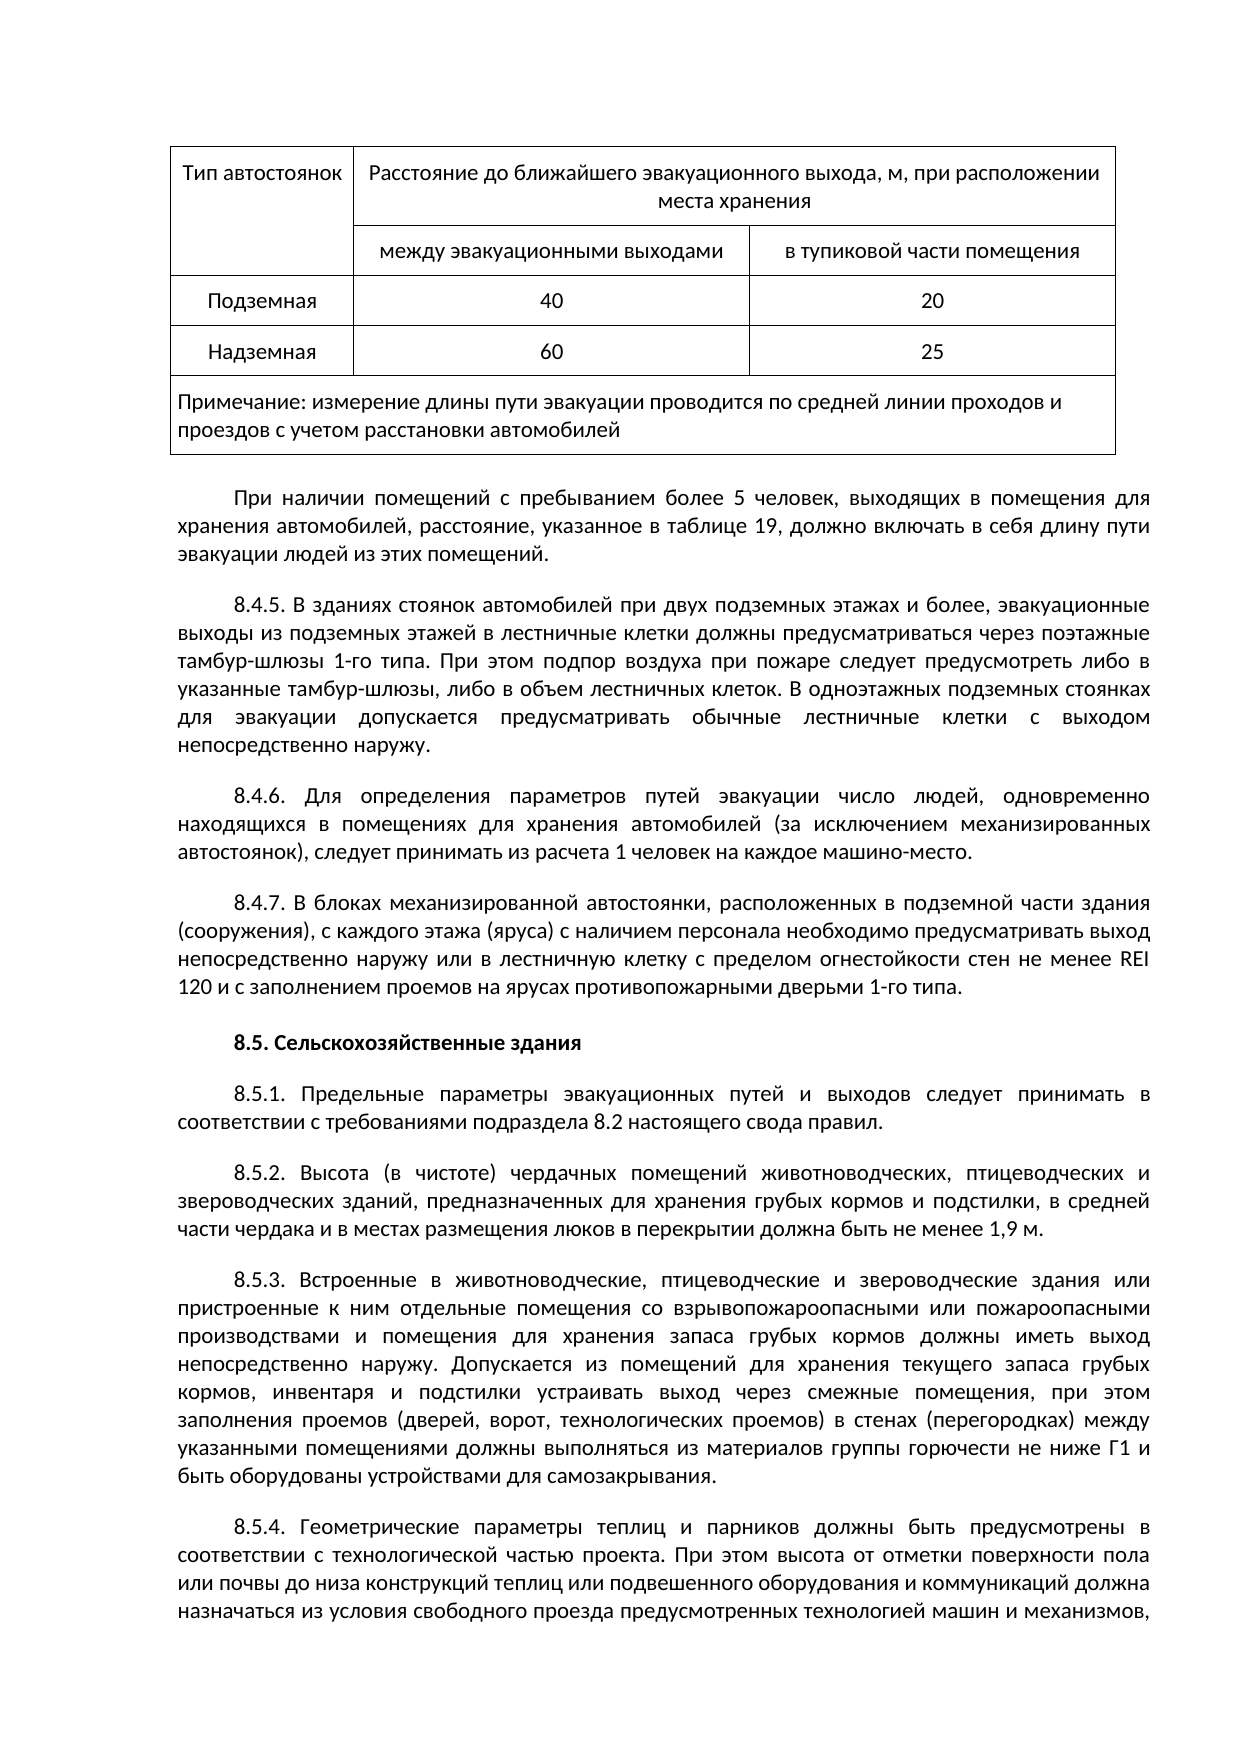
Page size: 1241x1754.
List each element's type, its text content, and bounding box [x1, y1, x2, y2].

text При наличии помещений с пребыванием более 5 человек, выходящих в помещения для хранения автомобилей, расстояние, указанное в таблице 19, должно включать в себя длину пути эвакуации людей из этих помещений. [177, 483, 1152, 567]
table_cell Примечание: измерение длины пути эвакуации проводится по средней линии проходов и проездов с учетом расстановки автомобилей [171, 376, 1115, 454]
table_cell 20 [750, 276, 1115, 325]
text 8.5.1. Предельные параметры эвакуационных путей и выходов следует принимать в соответствии с требованиями подраздела 8.2 настоящего свода правил. [177, 1079, 1152, 1135]
text 8.5.2. Высота (в чистоте) чердачных помещений животноводческих, птицеводческих и звероводческих зданий, предназначенных для хранения грубых кормов и подстилки, в средней части чердака и в местах размещения люков в перекрытии должна быть не менее 1,9 м. [177, 1158, 1152, 1242]
table_cell Надземная [171, 326, 353, 375]
table_cell 25 [750, 326, 1115, 375]
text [177, 1512, 1152, 1624]
title 8.5. Сельскохозяйственные здания [177, 1028, 1152, 1056]
text 8.5.3. Встроенные в животноводческие, птицеводческие и звероводческие здания или пристроенные к ним отдельные помещения со взрывопожароопасными или пожароопасными производствами и помещения для хранения запаса грубых кормов должны иметь выход непосредственно наружу. Допускается из помещений для хранения текущего запаса грубых кормов, инвентаря и подстилки устраивать выход через смежные помещения, при этом заполнения проемов (дверей, ворот, технологических проемов) в стенах (перегородках) между указанными помещениями должны выполняться из материалов группы горючести не ниже Г1 и быть оборудованы устройствами для самозакрывания. [177, 1265, 1152, 1489]
table_cell в тупиковой части помещения [750, 226, 1115, 275]
table_cell Подземная [171, 276, 353, 325]
text 8.4.7. В блоках механизированной автостоянки, расположенных в подземной части здания (сооружения), с каждого этажа (яруса) с наличием персонала необходимо предусматривать выход непосредственно наружу или в лестничную клетку с пределом огнестойкости стен не менее REI 120 и с заполнением проемов на ярусах противопожарными дверьми 1-го типа. [177, 888, 1152, 1000]
text 8.4.6. Для определения параметров путей эвакуации число людей, одновременно находящихся в помещениях для хранения автомобилей (за исключением механизированных автостоянок), следует принимать из расчета 1 человек на каждое машино-место. [177, 781, 1152, 865]
table_cell между эвакуационными выходами [354, 226, 749, 275]
table_cell 40 [354, 276, 749, 325]
text 8.4.5. В зданиях стоянок автомобилей при двух подземных этажах и более, эвакуационные выходы из подземных этажей в лестничные клетки должны предусматриваться через поэтажные тамбур-шлюзы 1-го типа. При этом подпор воздуха при пожаре следует предусмотреть либо в указанные тамбур-шлюзы, либо в объем лестничных клеток. В одноэтажных подземных стоянках для эвакуации допускается предусматривать обычные лестничные клетки с выходом непосредственно наружу. [177, 590, 1152, 758]
table_header Тип автостоянок [171, 147, 353, 275]
table_cell 60 [354, 326, 749, 375]
table_header Расстояние до ближайшего эвакуационного выхода, м, при расположении места хранения [354, 147, 1115, 224]
